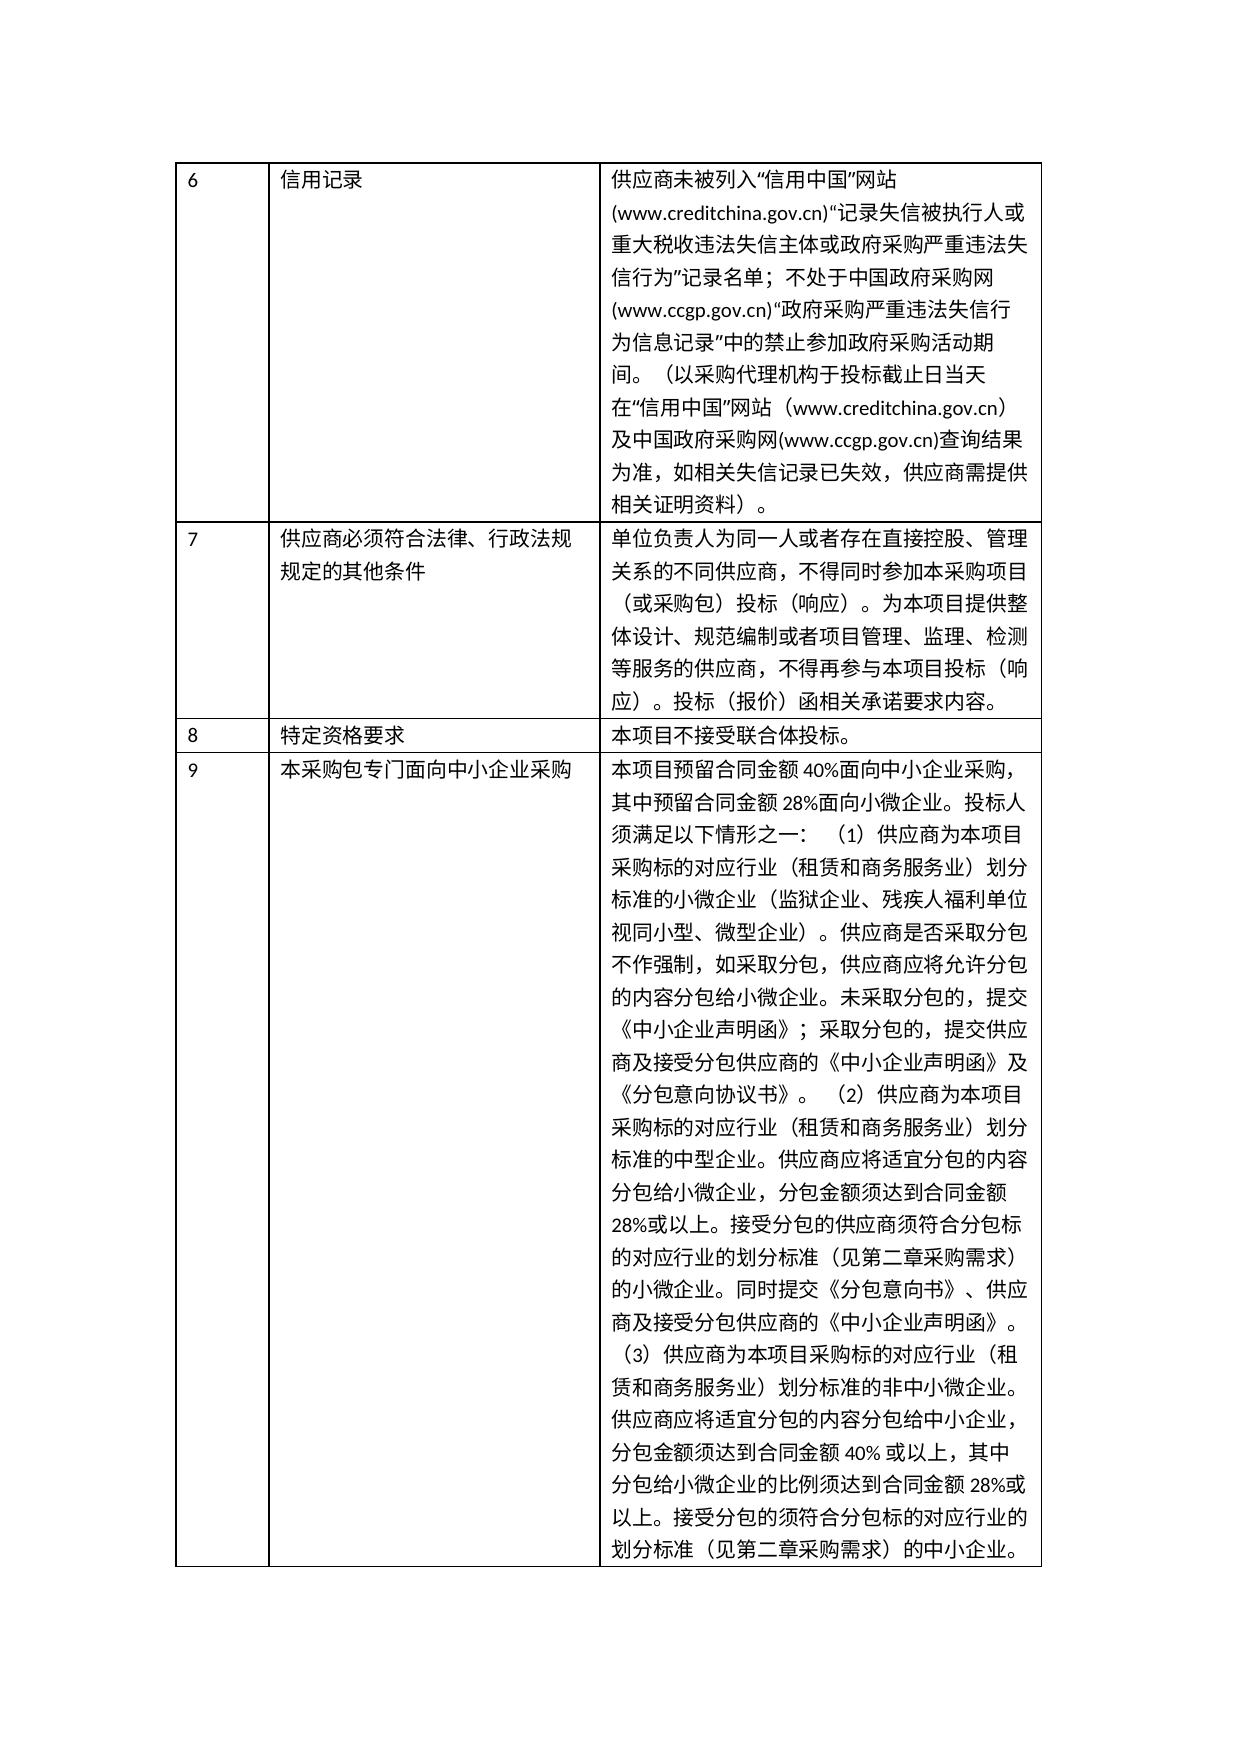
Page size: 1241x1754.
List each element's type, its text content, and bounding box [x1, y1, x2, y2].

table_cell 7 [177, 523, 268, 718]
table_cell 6 [177, 164, 268, 521]
table_cell 9 [177, 753, 268, 1566]
table_cell 本项目不接受联合体投标。 [601, 719, 1041, 752]
table_cell 特定资格要求 [270, 719, 599, 752]
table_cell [601, 753, 1041, 1566]
table_cell 供应商必须符合法律、行政法规规定的其他条件 [270, 523, 599, 718]
table_cell 单位负责人为同一人或者存在直接控股、管理关系的不同供应商，不得同时参加本采购项目（或采购包）投标（响应）。为本项目提供整体设计、规范编制或者项目管理、监理、检测等服务的供应商，不得再参与本项目投标（响应）。投标（报价）函相关承诺要求内容。 [601, 523, 1041, 718]
table_cell 信用记录 [270, 164, 599, 521]
table_cell 8 [177, 719, 268, 752]
table_cell 供应商未被列入“信用中国”网站(www.creditchina.gov.cn)“记录失信被执行人或重大税收违法失信主体或政府采购严重违法失信行为”记录名单；不处于中国政府采购网(www.ccgp.gov.cn)“政府采购严重违法失信行为信息记录”中的禁止参加政府采购活动期间。（以采购代理机构于投标截止日当天在“信用中国”网站（www.creditchina.gov.cn）及中国政府采购网(www.ccgp.gov.cn)查询结果为准，如相关失信记录已失效，供应商需提供相关证明资料）。 [601, 164, 1041, 521]
table_cell 本采购包专门面向中小企业采购 [270, 753, 599, 1566]
